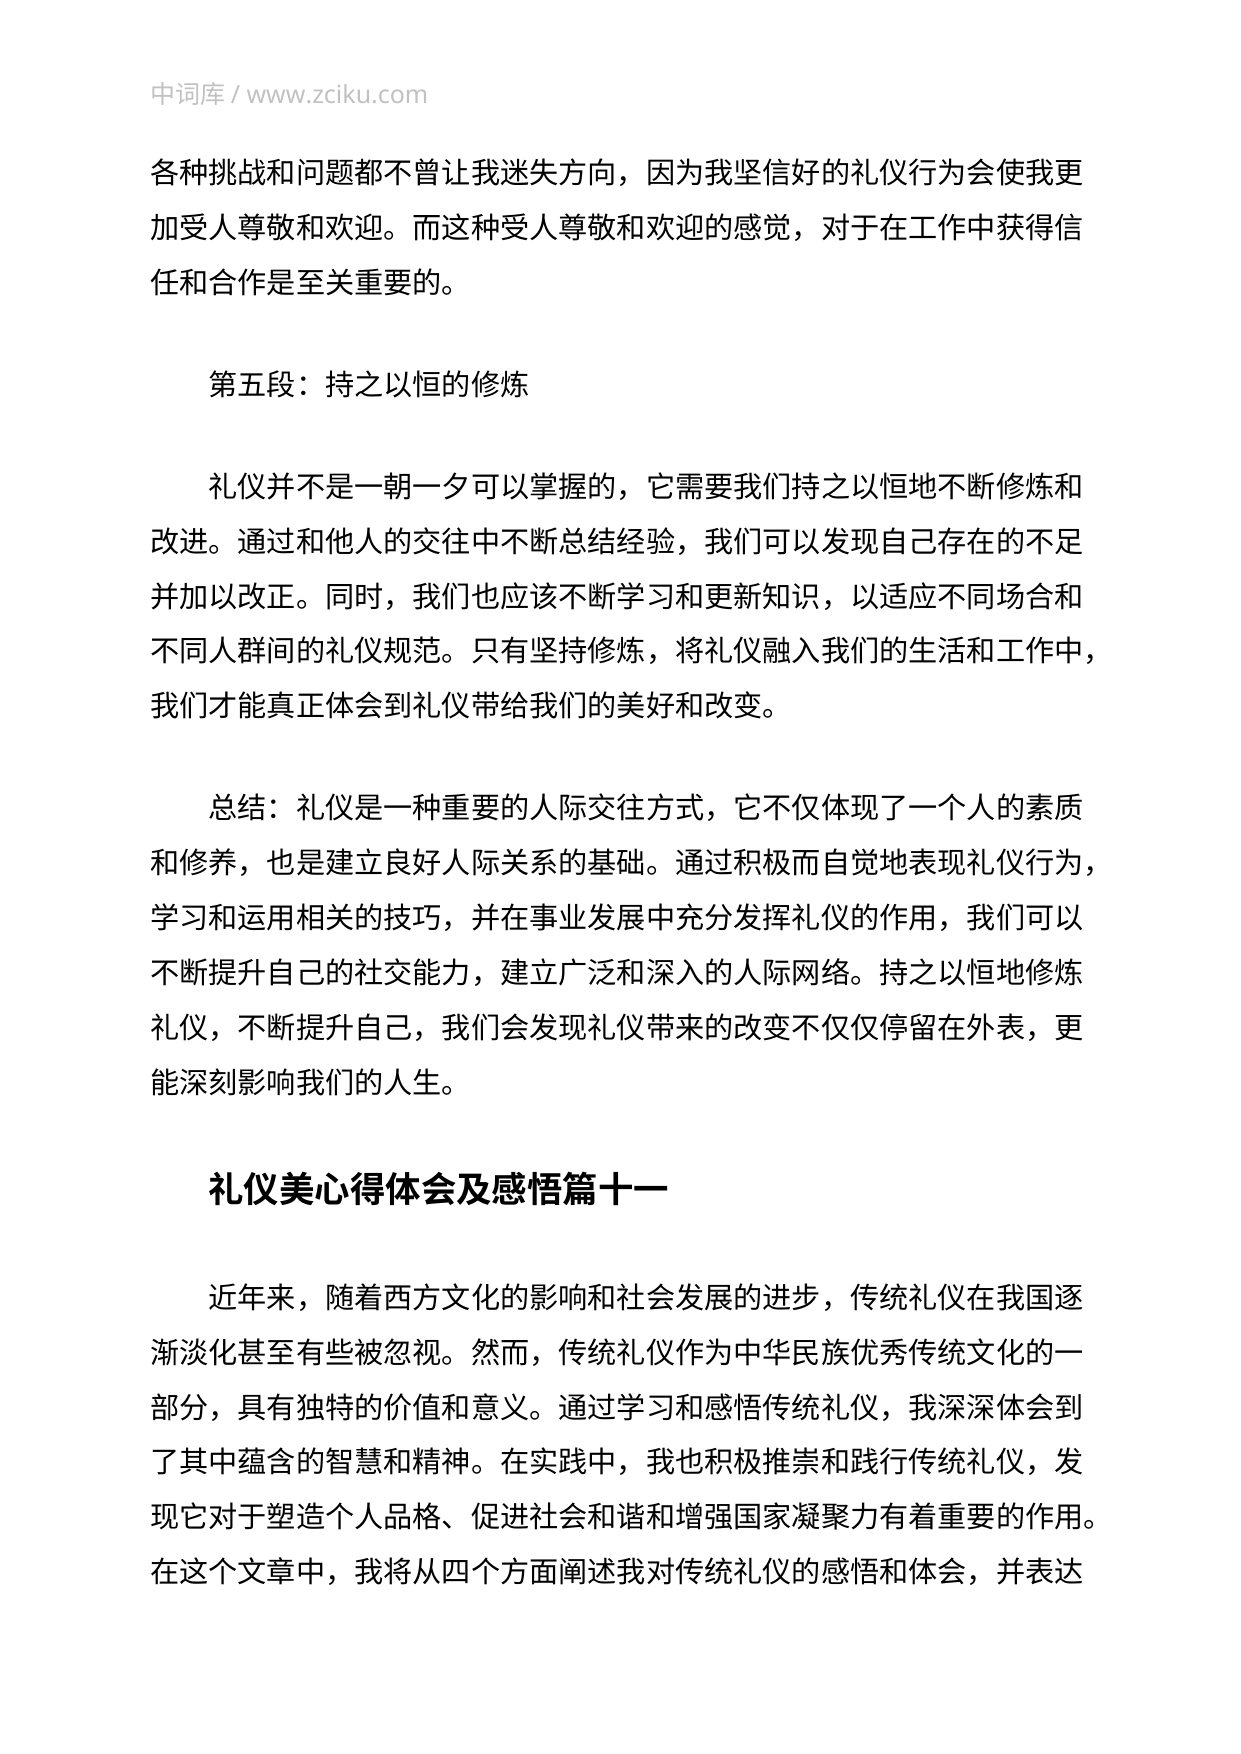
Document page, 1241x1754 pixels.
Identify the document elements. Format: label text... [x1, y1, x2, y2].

text 礼仪美心得体会及感悟篇十一 [150, 1161, 1090, 1212]
text 礼仪并不是一朝一夕可以掌握的，它需要我们持之以恒地不断修炼和改进。通过和他人的交往中不断总结经验，我们可以发现自己存在的不足并加以改正。同时，我们也应该不断学习和更新知识，以适应不同场合和不同人群间的礼仪规范。只有坚持修炼，将礼仪融入我们的生活和工作中，我们才能真正体会到礼仪带给我们的美好和改变。 [150, 463, 1090, 725]
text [150, 150, 1090, 302]
text 总结：礼仪是一种重要的人际交往方式，它不仅体现了一个人的素质和修养，也是建立良好人际关系的基础。通过积极而自觉地表现礼仪行为，学习和运用相关的技巧，并在事业发展中充分发挥礼仪的作用，我们可以不断提升自己的社交能力，建立广泛和深入的人际网络。持之以恒地修炼礼仪，不断提升自己，我们会发现礼仪带来的改变不仅仅停留在外表，更能深刻影响我们的人生。 [150, 785, 1090, 1101]
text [150, 1274, 1090, 1591]
text 第五段：持之以恒的修炼 [150, 362, 1090, 404]
